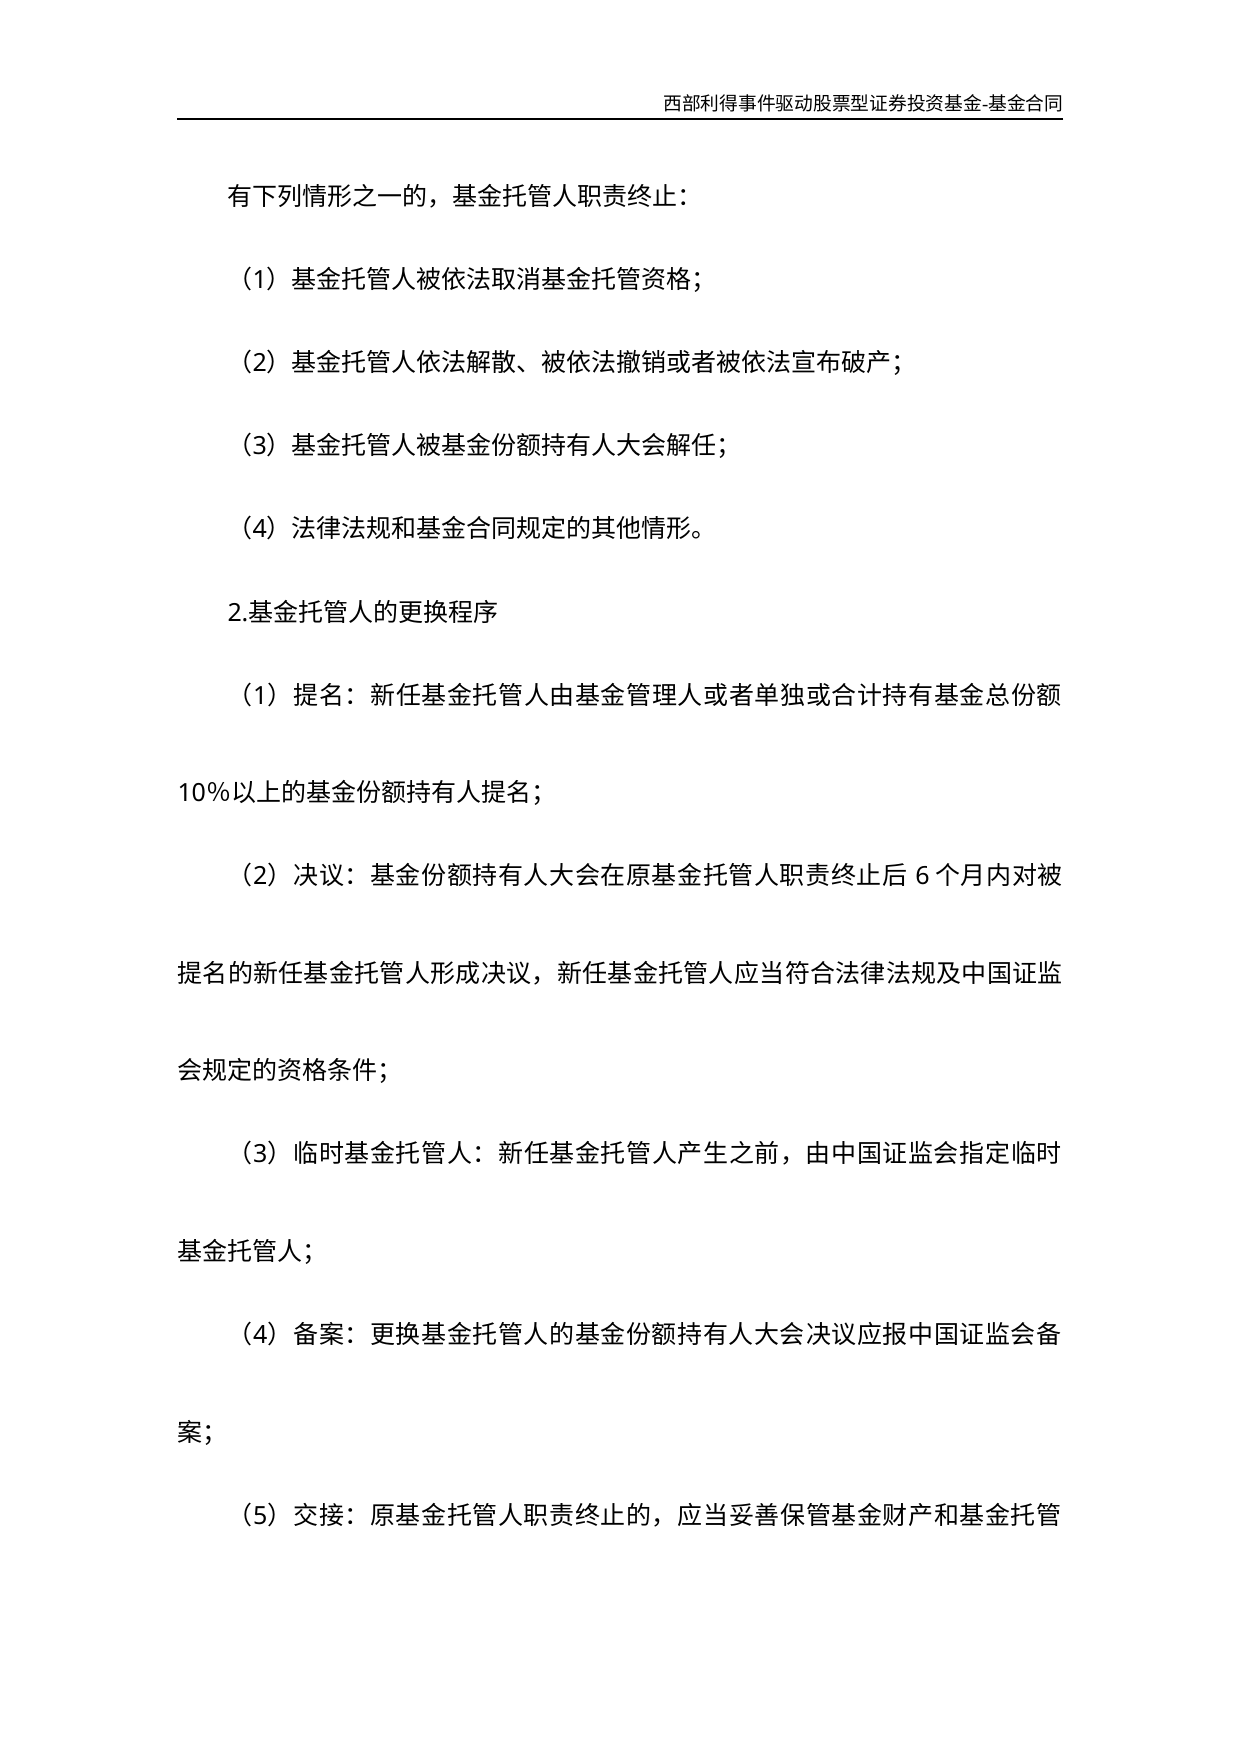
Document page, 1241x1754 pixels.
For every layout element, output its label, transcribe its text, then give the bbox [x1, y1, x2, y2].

text 2.基金托管人的更换程序 [177, 578, 1063, 643]
text （1）提名：新任基金托管人由基金管理人或者单独或合计持有基金总份额10％以上的基金份额持有人提名； [177, 661, 1063, 823]
text （2）决议：基金份额持有人大会在原基金托管人职责终止后6个月内对被提名的新任基金托管人形成决议，新任基金托管人应当符合法律法规及中国证监会规定的资格条件； [177, 841, 1063, 1101]
text （4）法律法规和基金合同规定的其他情形。 [177, 494, 1063, 559]
text （4）备案：更换基金托管人的基金份额持有人大会决议应报中国证监会备案； [177, 1300, 1063, 1463]
text （2）基金托管人依法解散、被依法撤销或者被依法宣布破产； [177, 328, 1063, 393]
text （1）基金托管人被依法取消基金托管资格； [177, 245, 1063, 310]
text （3）基金托管人被基金份额持有人大会解任； [177, 411, 1063, 476]
text （3）临时基金托管人：新任基金托管人产生之前，由中国证监会指定临时基金托管人； [177, 1119, 1063, 1282]
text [177, 1481, 1063, 1546]
text 有下列情形之一的，基金托管人职责终止： [177, 162, 1063, 227]
